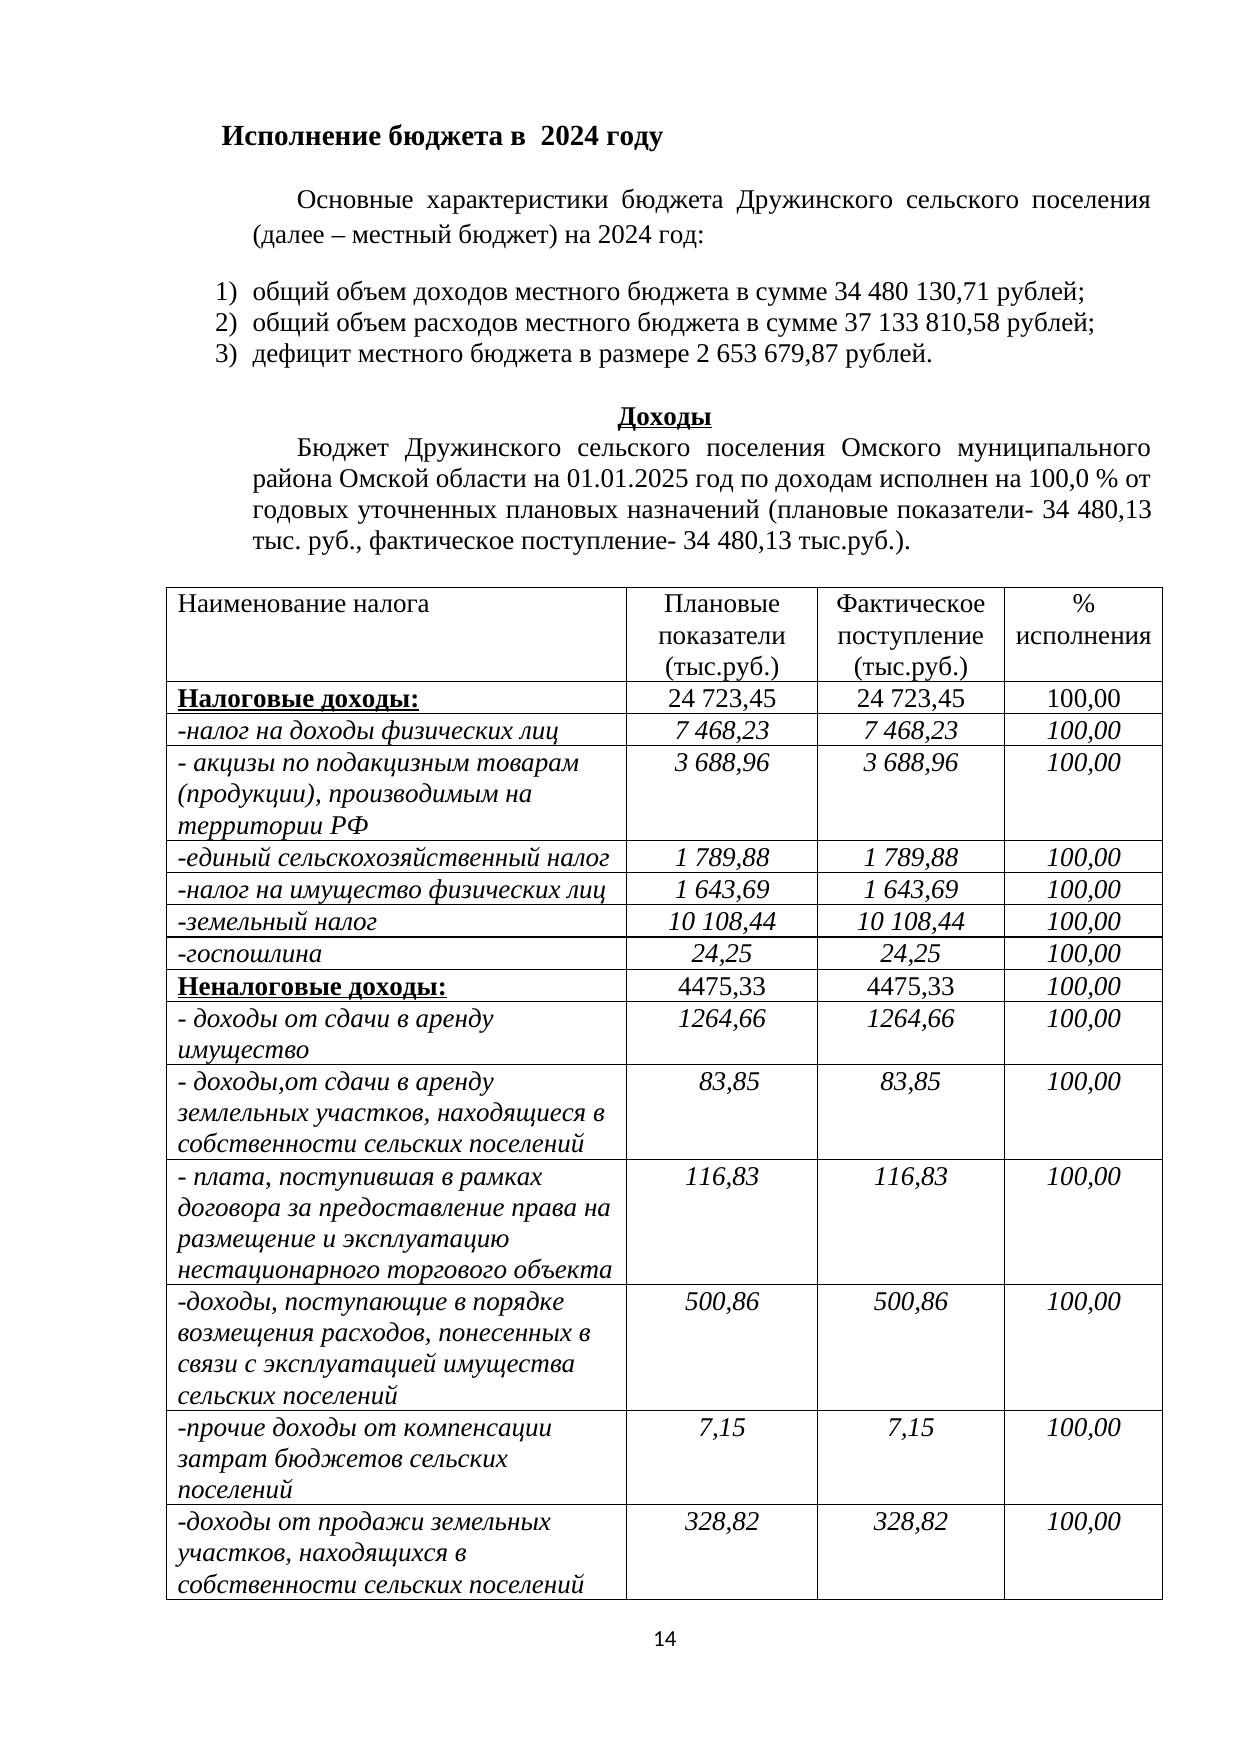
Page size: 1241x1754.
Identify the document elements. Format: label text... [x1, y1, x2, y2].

table_cell -налог на имущество физических лиц [167, 873, 626, 904]
table_cell 100,00 [1005, 970, 1162, 1001]
table_cell -единый сельскохозяйственный налог [167, 841, 626, 872]
text Бюджет Дружинского сельского поселения Омского муниципального района Омской области на 01.01.2025 год по доходам исполнен на 100,0 % от годовых уточненных плановых назначений (плановые показатели- 34 480,13 тыс. руб., фактическое поступление- 34 480,13 тыс.руб.). [252, 431, 1152, 555]
table_cell - акцизы по подакцизным товарам (продукции), производимым на территории РФ [167, 746, 626, 840]
table_cell -доходы от продажи земельных участков, находящихся в собственности сельских поселений [467, 1505, 626, 1599]
table_cell -госпошлина [167, 938, 626, 969]
table_cell 10 108,44 [818, 905, 1004, 936]
table_cell 100,00 [1005, 682, 1162, 713]
table_cell 100,00 [1005, 905, 1162, 936]
table_cell 1 643,69 [818, 873, 1004, 904]
table_cell 24 723,45 [627, 682, 817, 713]
table_cell - плата, поступившая в рамках договора за предоставление права на размещение и эксплуатацию нестационарного торгового объекта [167, 1160, 265, 1284]
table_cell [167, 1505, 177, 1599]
table_cell 1 789,88 [818, 841, 1004, 872]
table_cell Налоговые доходы: [167, 682, 626, 713]
table_cell -налог на доходы физических лиц [167, 714, 626, 745]
table_cell 1 789,88 [627, 841, 817, 872]
table_cell 100,00 [1005, 1505, 1162, 1599]
table_cell 100,00 [1005, 714, 1162, 745]
table_cell - доходы от сдачи в аренду имущество [167, 1002, 626, 1064]
text Доходы [177, 400, 1152, 431]
table_cell 100,00 [1005, 938, 1162, 969]
table_cell - доходы,от сдачи в аренду землельных участков, находящиеся в собственности сельских поселений [167, 1065, 626, 1159]
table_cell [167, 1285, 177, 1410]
table_cell 328,82 [627, 1505, 817, 1599]
table_cell 4475,33 [818, 970, 1004, 1001]
table_cell 500,86 [818, 1285, 1004, 1410]
table_cell 24 723,45 [818, 682, 1004, 713]
table_cell 100,00 [1005, 1002, 1162, 1064]
table_cell 83,85 [818, 1065, 1004, 1159]
table_cell 1264,66 [818, 1002, 1004, 1064]
table_cell 328,82 [818, 1505, 1004, 1599]
table_cell - плата, поступившая в рамках договора за предоставление права на размещение и эксплуатацию нестационарного торгового объекта [509, 1160, 626, 1284]
table_cell 100,00 [1005, 841, 1162, 872]
table_cell 100,00 [1005, 1285, 1162, 1410]
list дефицит местного бюджета в размере 2 653 679,87 рублей. [215, 337, 1152, 368]
table_cell 7,15 [818, 1411, 1004, 1504]
text Основные характеристики бюджета Дружинского сельского поселения (далее – местный бюджет) на 2024 год: [252, 183, 1152, 250]
table_cell 1264,66 [627, 1002, 817, 1064]
table_cell 100,00 [1005, 1160, 1162, 1284]
table_cell -земельный налог [167, 905, 626, 936]
table_cell 24,25 [818, 938, 1004, 969]
table_cell 100,00 [1005, 873, 1162, 904]
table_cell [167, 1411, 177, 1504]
table_cell 10 108,44 [627, 905, 817, 936]
table_cell 7,15 [627, 1411, 817, 1504]
table_cell 24,25 [627, 938, 817, 969]
table_cell 116,83 [627, 1160, 817, 1284]
table_cell 83,85 [627, 1065, 817, 1159]
table_cell 1 643,69 [627, 873, 817, 904]
table_cell 116,83 [818, 1160, 1004, 1284]
table_cell 7 468,23 [627, 714, 817, 745]
list общий объем расходов местного бюджета в сумме 37 133 810,58 рублей; [215, 306, 1152, 337]
table_header Фактическое поступление (тыс.руб.) [818, 588, 1004, 681]
table_header Плановые показатели (тыс.руб.) [627, 588, 817, 681]
table_cell 100,00 [1005, 746, 1162, 840]
table_cell 7 468,23 [818, 714, 1004, 745]
table_header Наименование налога [167, 588, 626, 681]
list Исполнение бюджета в 2024 году [177, 118, 1152, 152]
table_cell 100,00 [1005, 1065, 1162, 1159]
list общий объем доходов местного бюджета в сумме 34 480 130,71 рублей; [215, 275, 1152, 306]
table_cell -доходы, поступающие в порядке возмещения расходов, понесенных в связи с эксплуатацией имущества сельских поселений [398, 1285, 626, 1410]
table_cell -прочие доходы от компенсации затрат бюджетов сельских поселений [293, 1411, 626, 1504]
table_cell 500,86 [627, 1285, 817, 1410]
table_cell 4475,33 [627, 970, 817, 1001]
table_cell 3 688,96 [627, 746, 817, 840]
table_cell Неналоговые доходы: [167, 970, 626, 1001]
table_header % исполнения [1005, 588, 1162, 681]
table_cell 100,00 [1005, 1411, 1162, 1504]
table_cell 3 688,96 [818, 746, 1004, 840]
